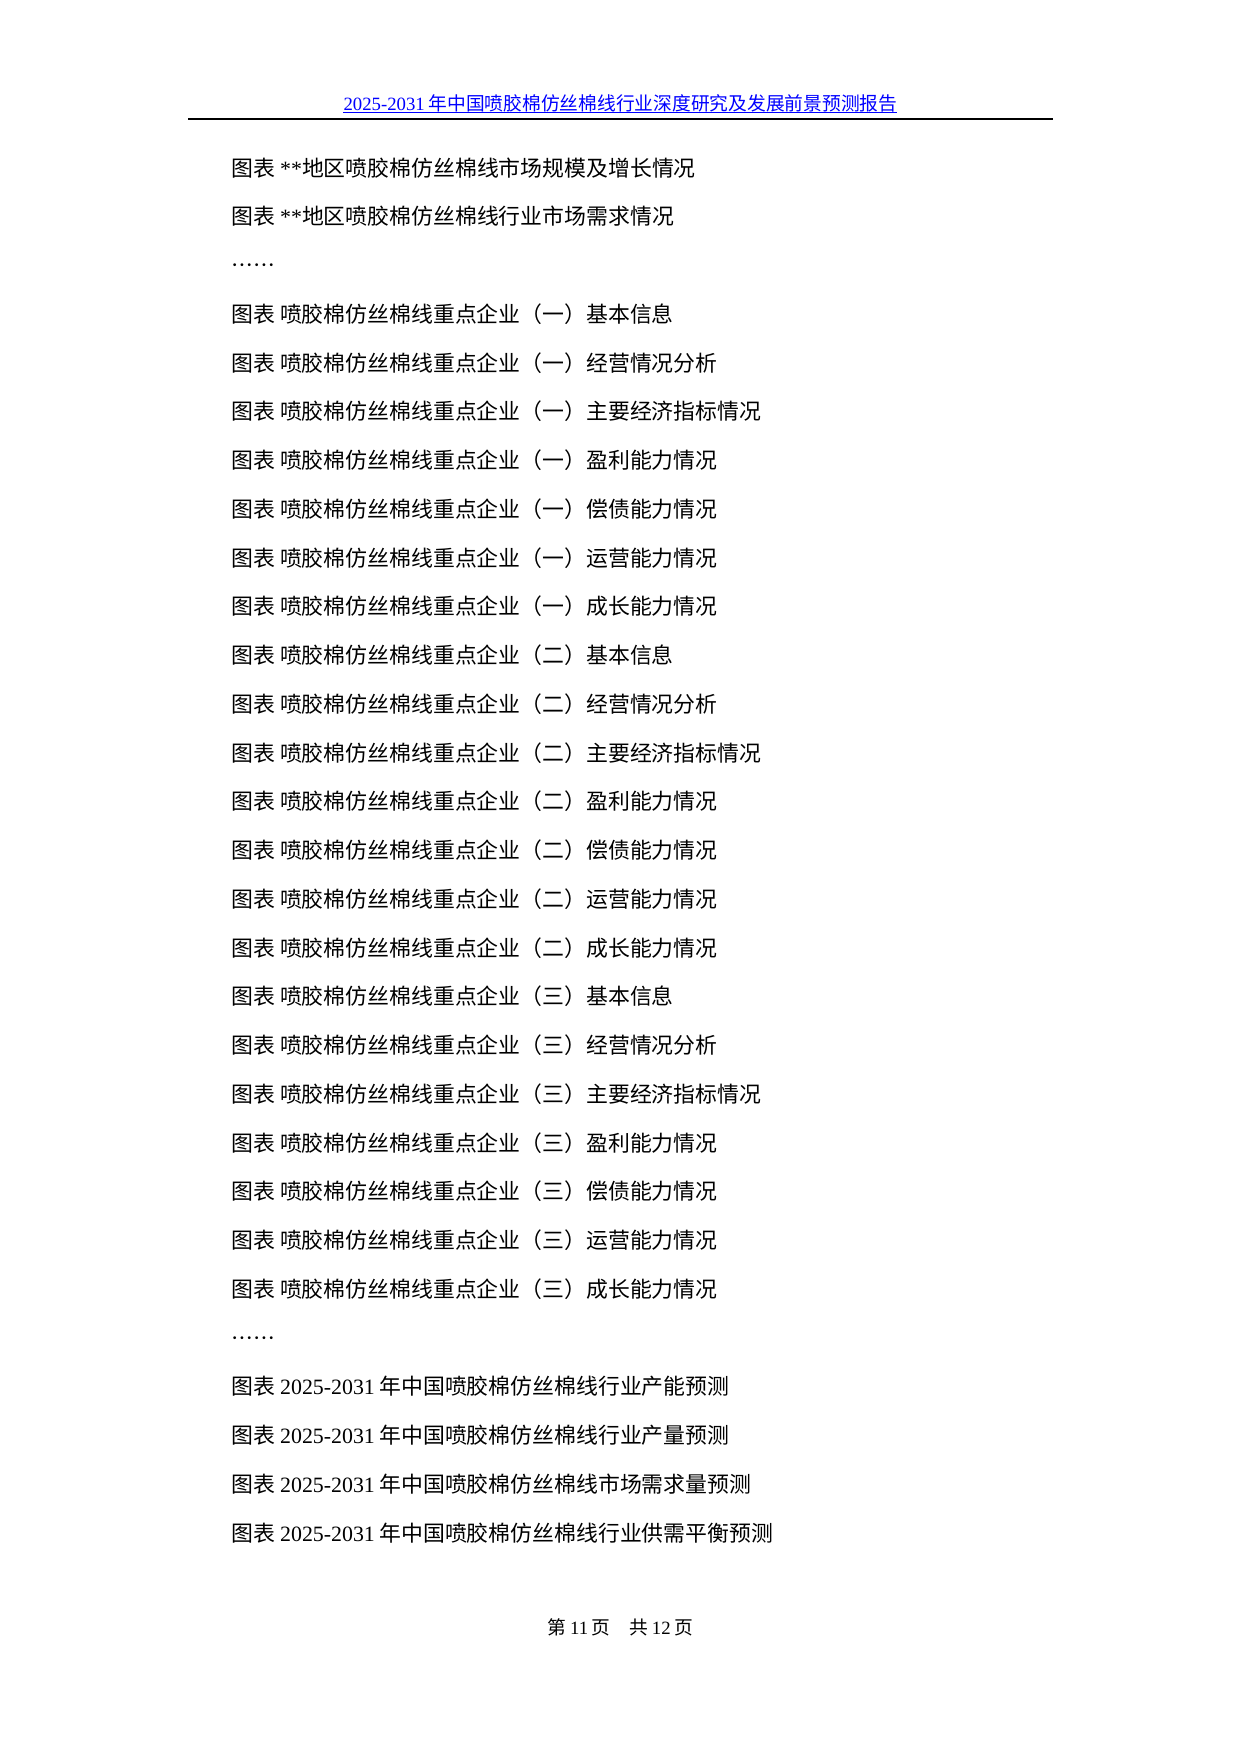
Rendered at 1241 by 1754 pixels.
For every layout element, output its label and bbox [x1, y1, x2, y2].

text [187, 150, 1053, 1548]
